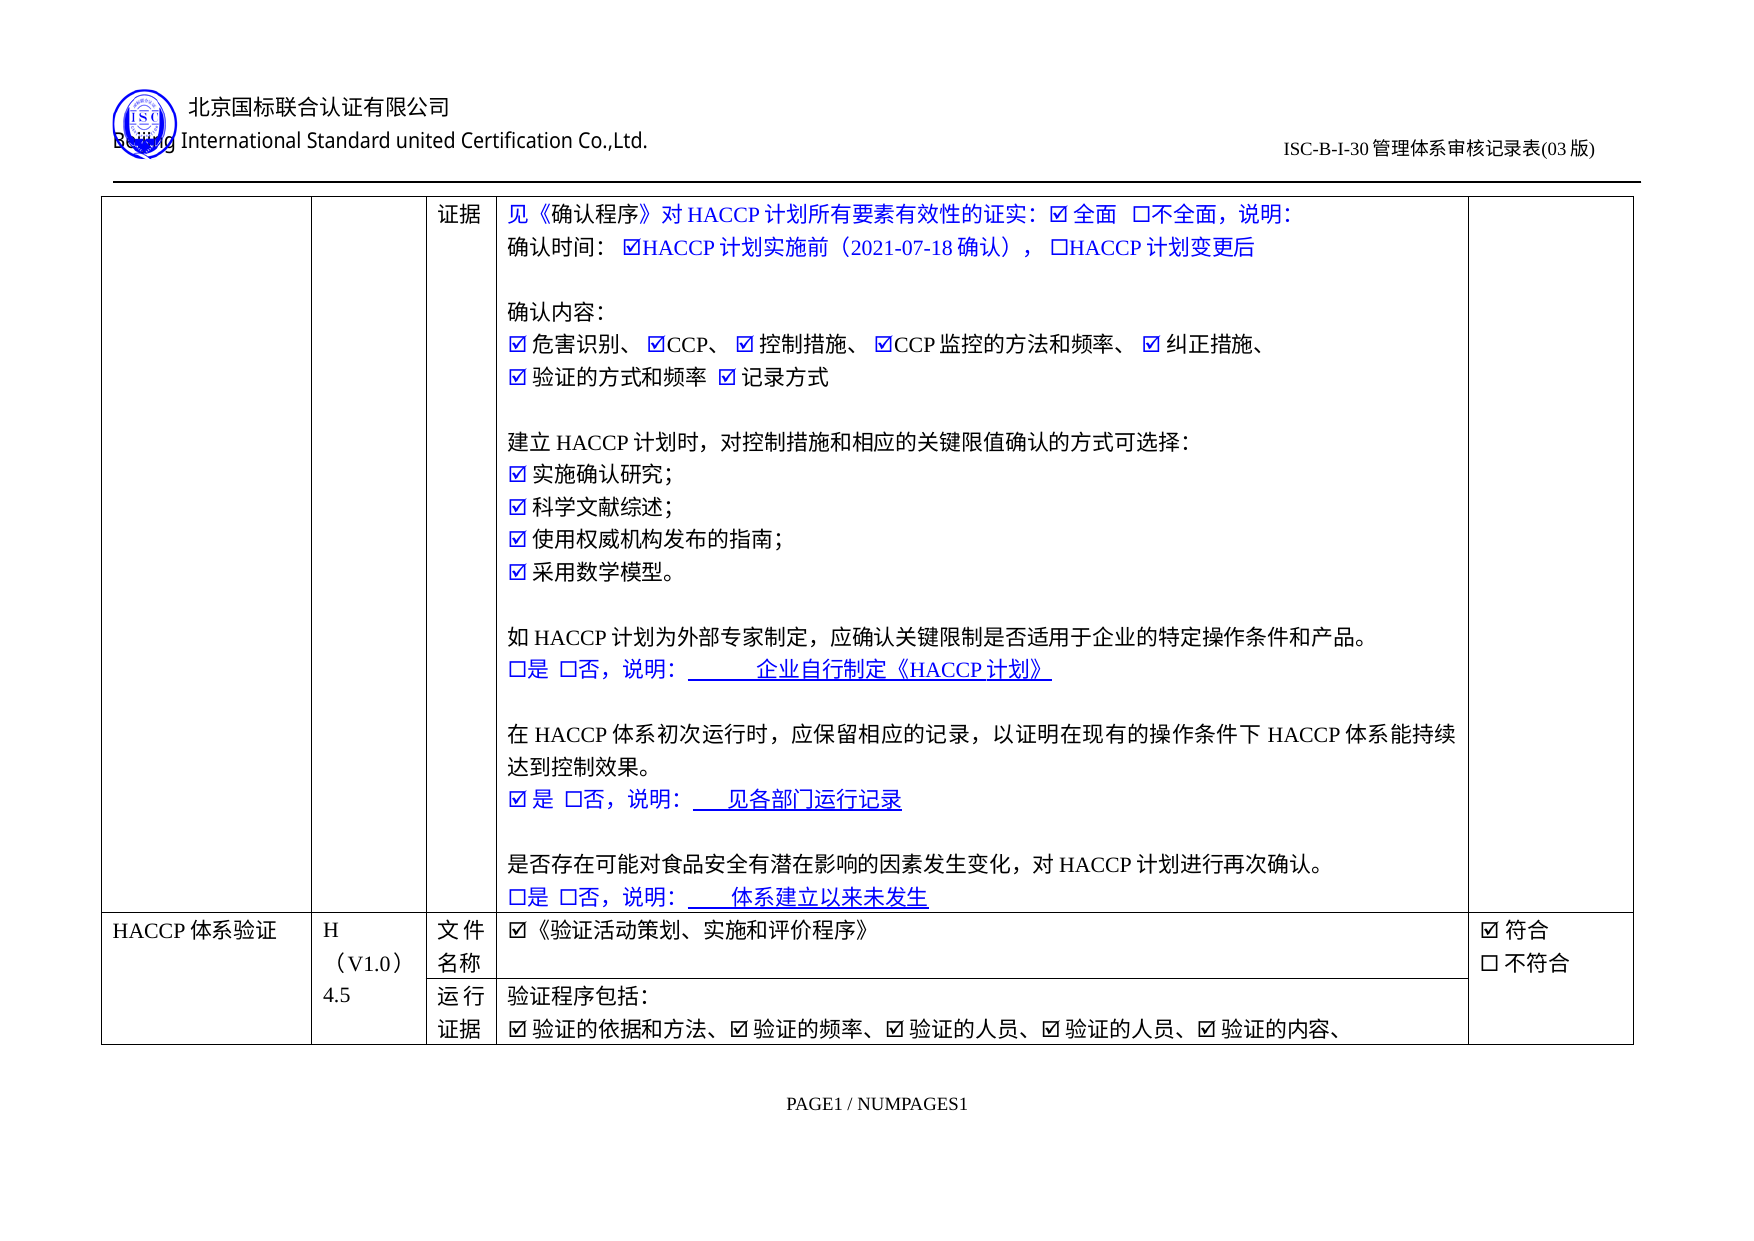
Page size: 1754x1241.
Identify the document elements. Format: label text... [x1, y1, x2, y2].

table_cell 符合 不符合 [1469, 913, 1633, 1044]
table_cell H（V1.0）4.5 [312, 913, 426, 1044]
table_cell 运行证据 [427, 197, 496, 912]
table_cell 运行证据 [427, 979, 496, 1044]
table_cell HACCP体系验证 [102, 913, 311, 1044]
table_cell 《验证活动策划、实施和评价程序》 [497, 913, 1468, 978]
picture [112, 89, 180, 158]
table_cell 文件名称 [427, 913, 496, 978]
